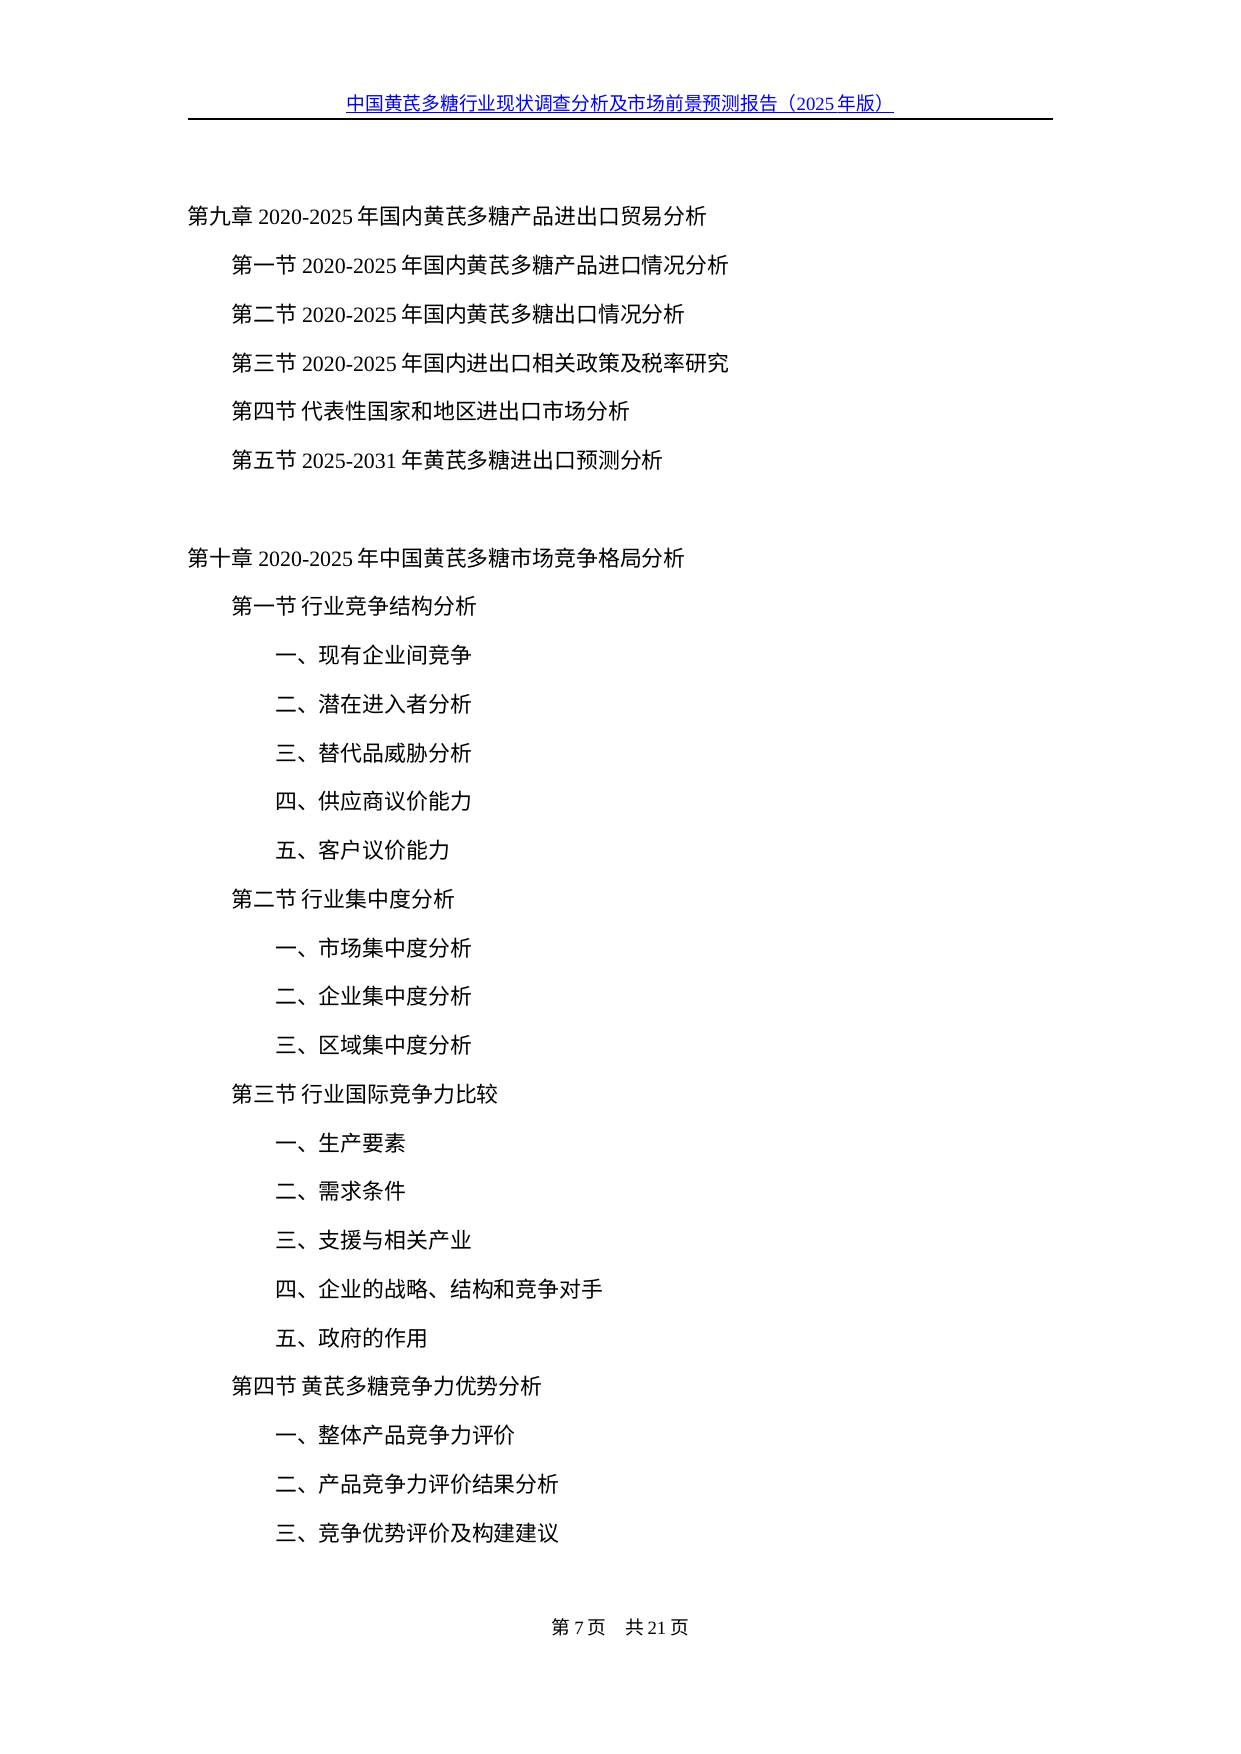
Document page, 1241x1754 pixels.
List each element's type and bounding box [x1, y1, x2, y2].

text [187, 150, 1053, 1548]
